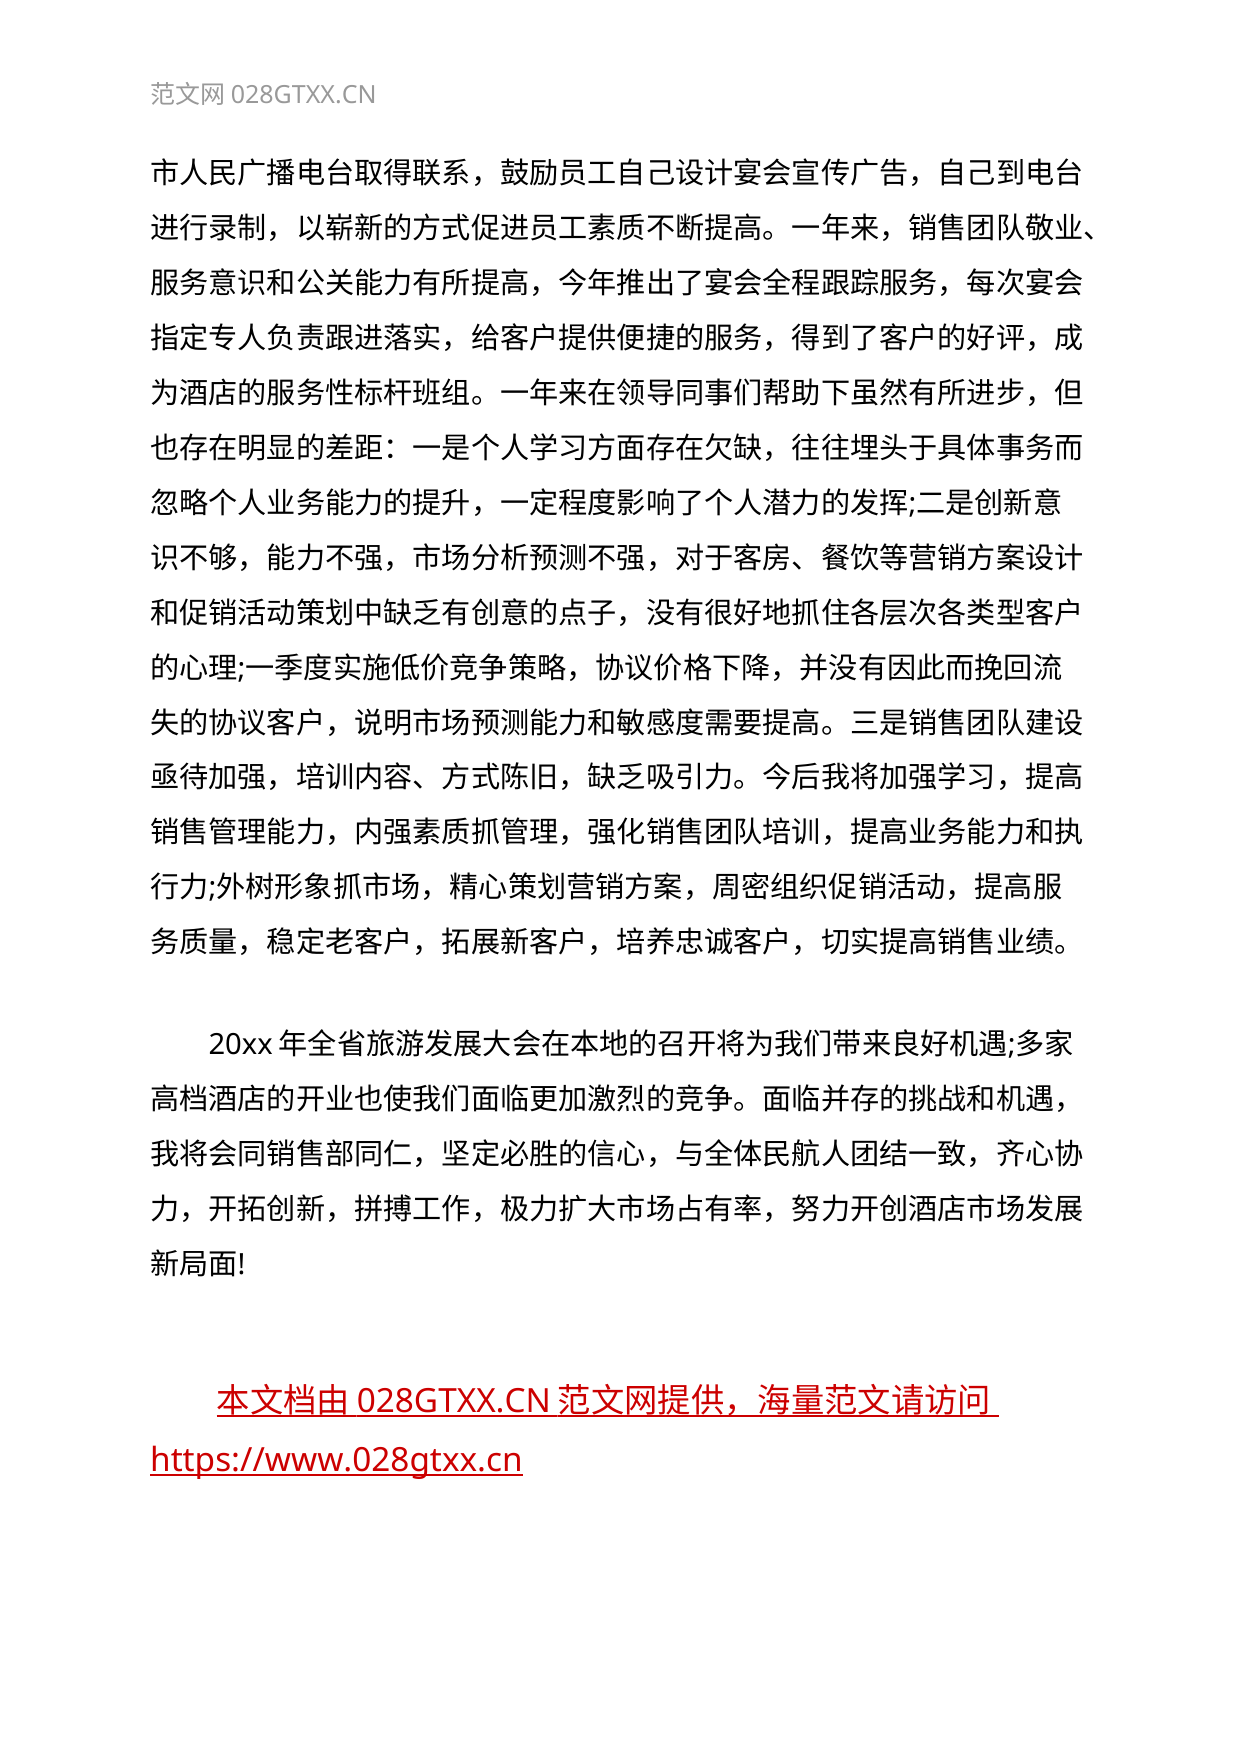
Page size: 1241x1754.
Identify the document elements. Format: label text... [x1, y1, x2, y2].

text 本文档由028GTXX.CN范文网提供，海量范文请访问 https://www.028gtxx.cn [150, 1373, 1090, 1481]
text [150, 150, 1090, 961]
text 20xx年全省旅游发展大会在本地的召开将为我们带来良好机遇;多家高档酒店的开业也使我们面临更加激烈的竞争。面临并存的挑战和机遇，我将会同销售部同仁，坚定必胜的信心，与全体民航人团结一致，齐心协力，开拓创新，拼搏工作，极力扩大市场占有率，努力开创酒店市场发展新局面! [150, 1021, 1090, 1283]
